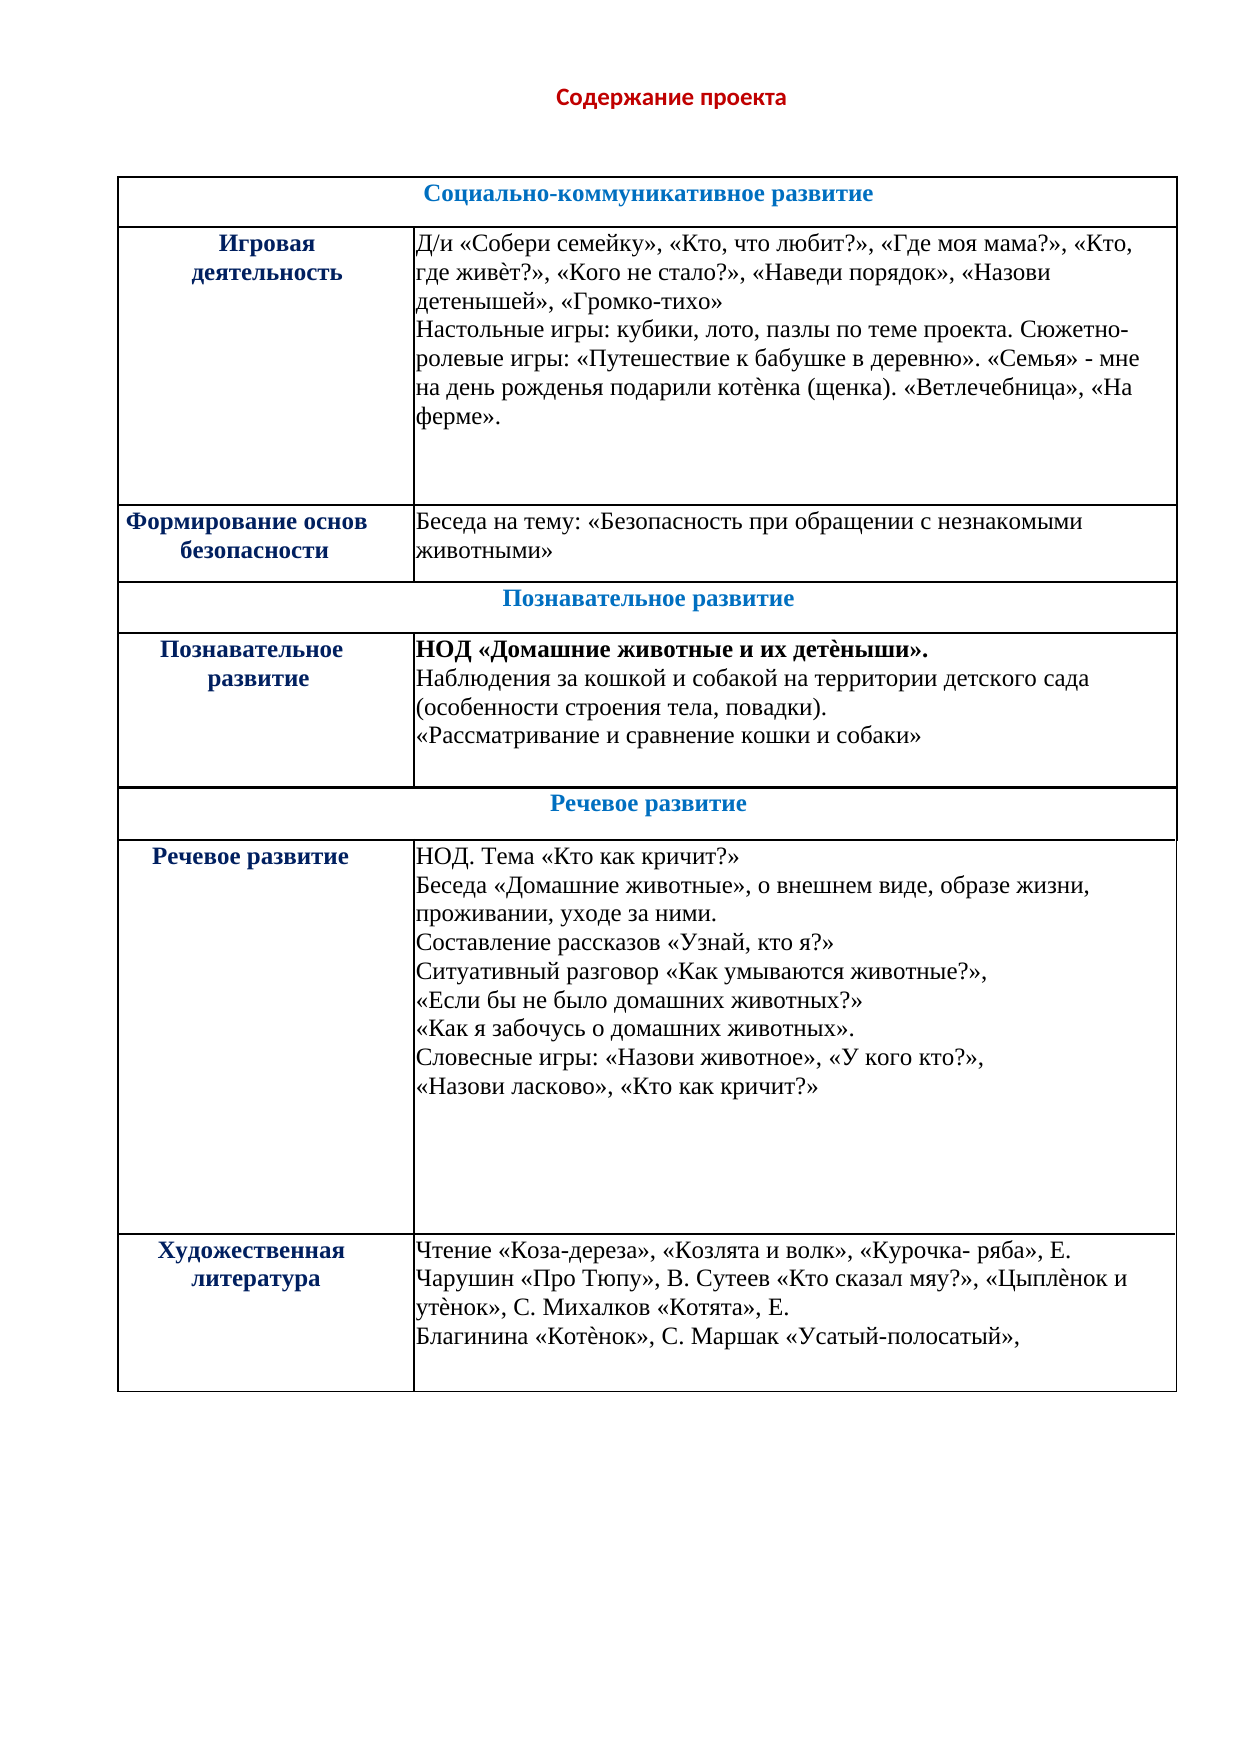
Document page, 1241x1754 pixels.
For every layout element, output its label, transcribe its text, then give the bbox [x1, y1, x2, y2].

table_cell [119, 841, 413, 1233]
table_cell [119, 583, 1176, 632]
text Содержание проекта [232, 81, 1111, 112]
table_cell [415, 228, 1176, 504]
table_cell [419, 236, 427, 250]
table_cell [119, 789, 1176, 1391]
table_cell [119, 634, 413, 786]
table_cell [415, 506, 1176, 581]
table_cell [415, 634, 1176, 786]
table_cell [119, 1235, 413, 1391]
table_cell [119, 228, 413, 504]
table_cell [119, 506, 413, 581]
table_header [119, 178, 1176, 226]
